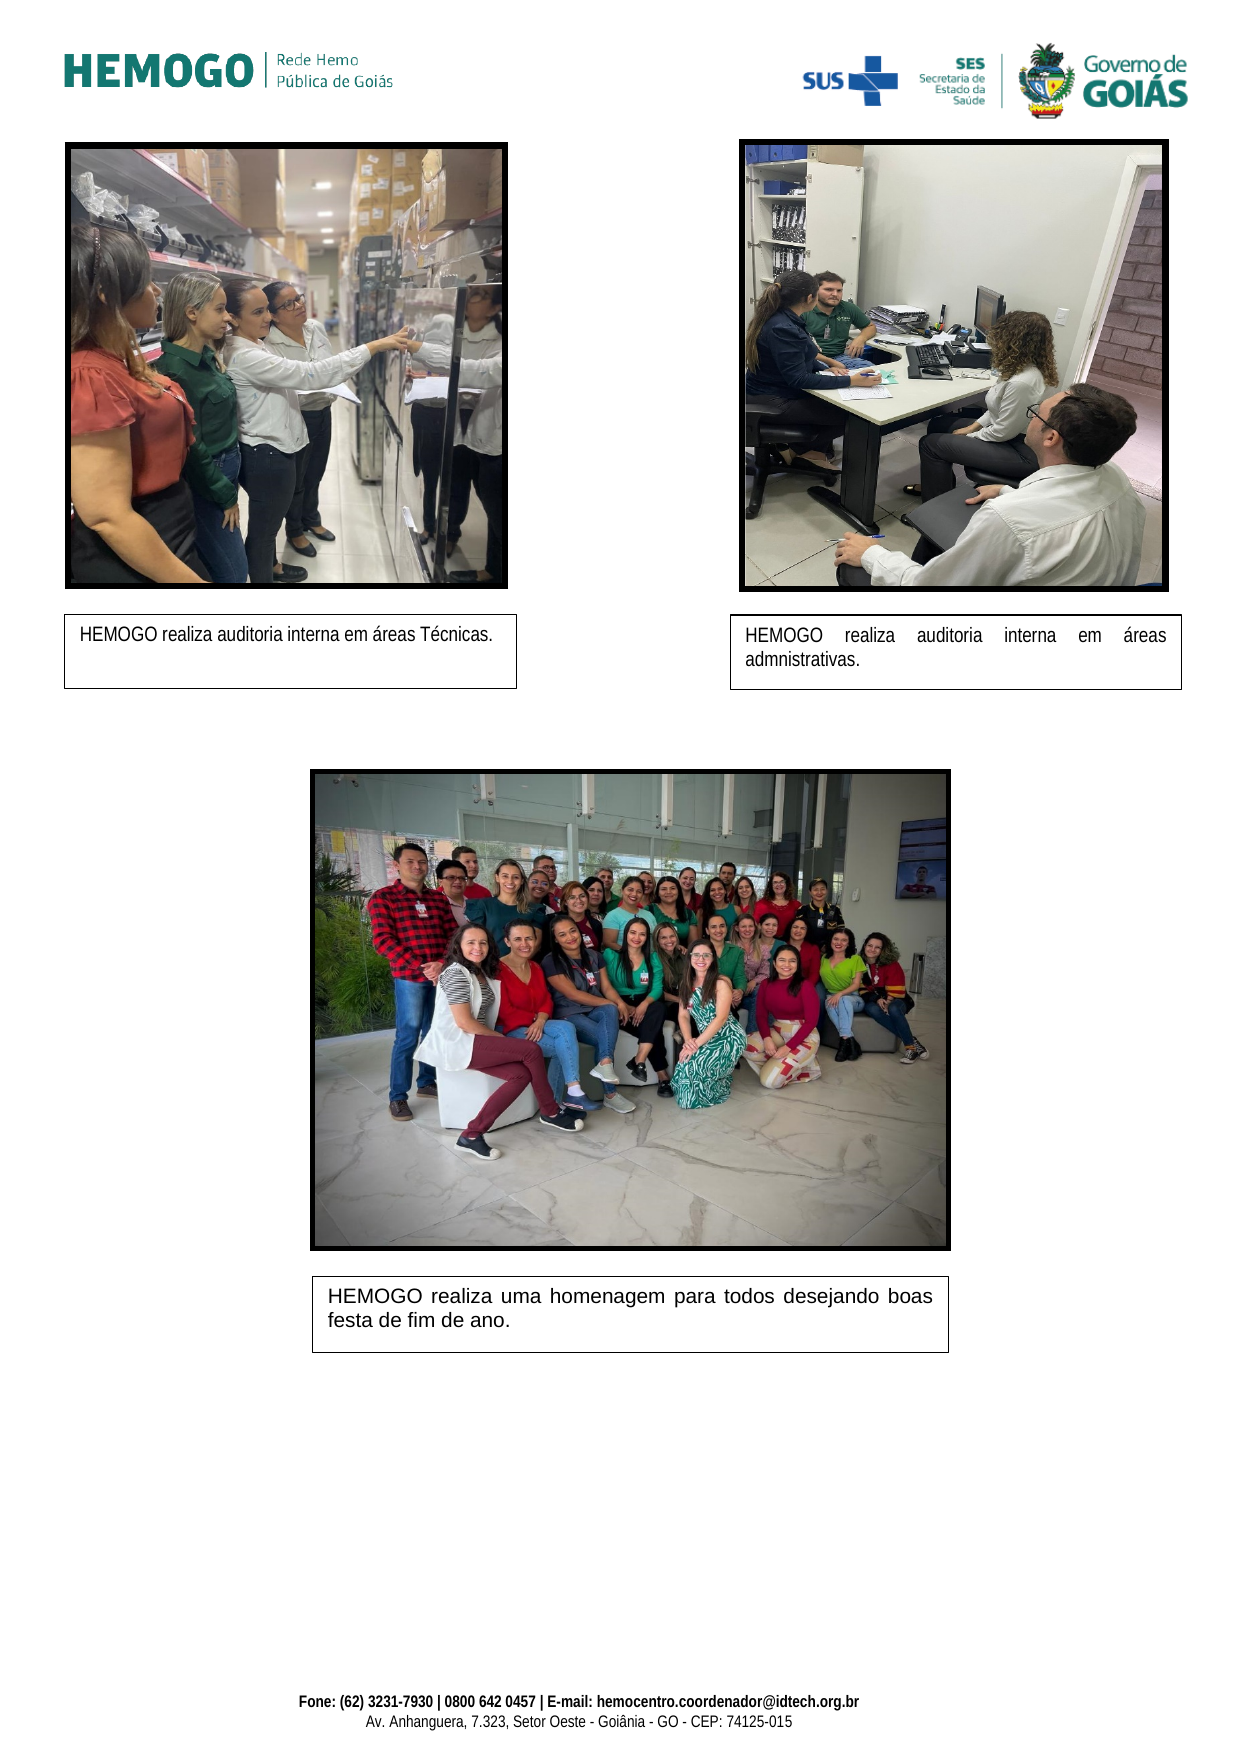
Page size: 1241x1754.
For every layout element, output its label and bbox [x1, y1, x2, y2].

picture [18, 6, 496, 124]
picture [315, 774, 946, 1246]
picture [71, 149, 502, 583]
picture [745, 145, 1162, 586]
picture [725, 0, 1241, 144]
